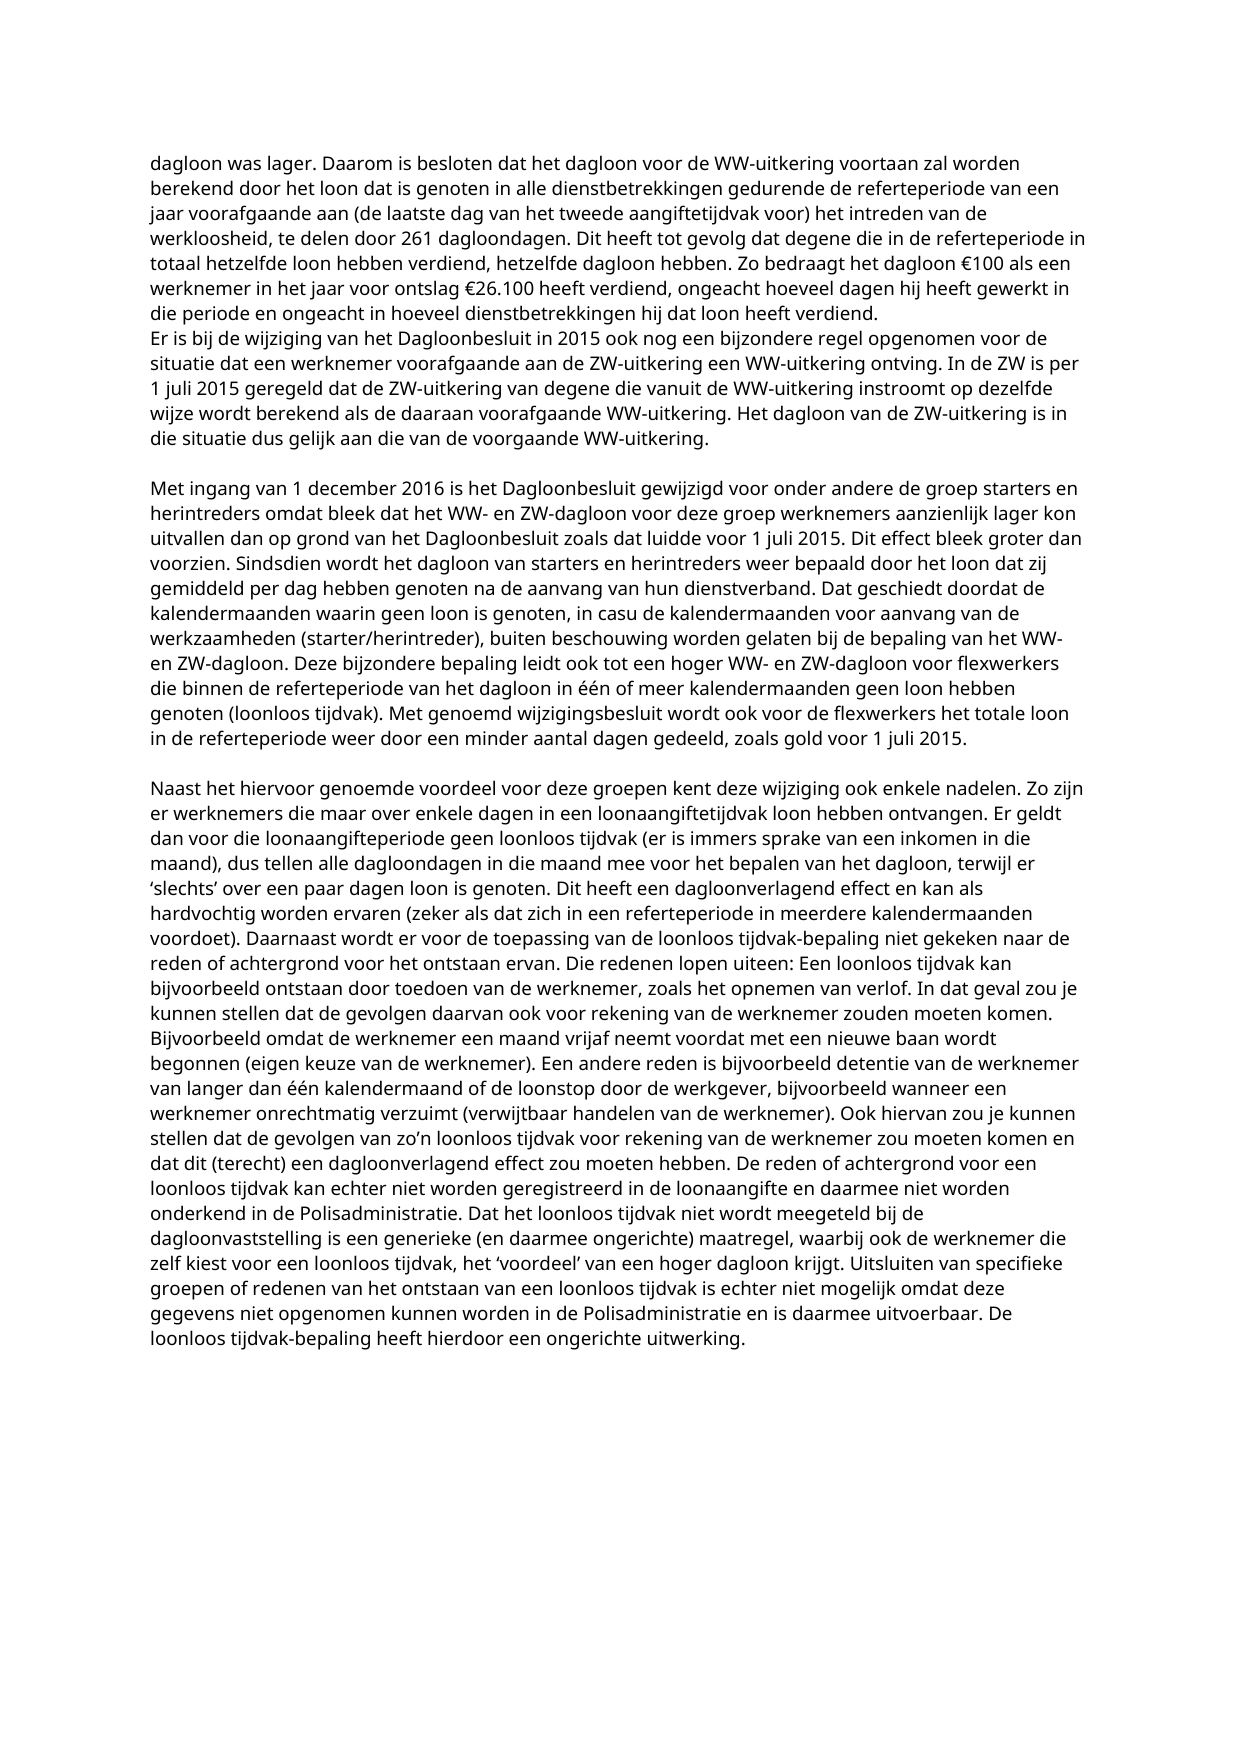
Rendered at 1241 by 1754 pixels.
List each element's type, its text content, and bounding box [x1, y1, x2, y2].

text Er is bij de wijziging van het Dagloonbesluit in 2015 ook nog een bijzondere regel opgenomen voor de situatie dat een werknemer voorafgaande aan de ZW-uitkering een WW-uitkering ontving. In de ZW is per 1 juli 2015 geregeld dat de ZW-uitkering van degene die vanuit de WW-uitkering instroomt op dezelfde wijze wordt berekend als de daaraan voorafgaande WW-uitkering. Het dagloon van de ZW-uitkering is in die situatie dus gelijk aan die van de voorgaande WW-uitkering. [150, 325, 1090, 450]
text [150, 150, 1090, 325]
text Met ingang van 1 december 2016 is het Dagloonbesluit gewijzigd voor onder andere de groep starters en herintreders omdat bleek dat het WW- en ZW-dagloon voor deze groep werknemers aanzienlijk lager kon uitvallen dan op grond van het Dagloonbesluit zoals dat luidde voor 1 juli 2015. Dit effect bleek groter dan voorzien. Sindsdien wordt het dagloon van starters en herintreders weer bepaald door het loon dat zij gemiddeld per dag hebben genoten na de aanvang van hun dienstverband. Dat geschiedt doordat de kalendermaanden waarin geen loon is genoten, in casu de kalendermaanden voor aanvang van de werkzaamheden (starter/herintreder), buiten beschouwing worden gelaten bij de bepaling van het WW- en ZW-dagloon. Deze bijzondere bepaling leidt ook tot een hoger WW- en ZW-dagloon voor flexwerkers die binnen de referteperiode van het dagloon in één of meer kalendermaanden geen loon hebben genoten (loonloos tijdvak). Met genoemd wijzigingsbesluit wordt ook voor de flexwerkers het totale loon in de referteperiode weer door een minder aantal dagen gedeeld, zoals gold voor 1 juli 2015. [150, 475, 1090, 750]
text Naast het hiervoor genoemde voordeel voor deze groepen kent deze wijziging ook enkele nadelen. Zo zijn er werknemers die maar over enkele dagen in een loonaangiftetijdvak loon hebben ontvangen. Er geldt dan voor die loonaangifteperiode geen loonloos tijdvak (er is immers sprake van een inkomen in die maand), dus tellen alle dagloondagen in die maand mee voor het bepalen van het dagloon, terwijl er ‘slechts’ over een paar dagen loon is genoten. Dit heeft een dagloonverlagend effect en kan als hardvochtig worden ervaren (zeker als dat zich in een referteperiode in meerdere kalendermaanden voordoet). Daarnaast wordt er voor de toepassing van de loonloos tijdvak-bepaling niet gekeken naar de reden of achtergrond voor het ontstaan ervan. Die redenen lopen uiteen: Een loonloos tijdvak kan bijvoorbeeld ontstaan door toedoen van de werknemer, zoals het opnemen van verlof. In dat geval zou je kunnen stellen dat de gevolgen daarvan ook voor rekening van de werknemer zouden moeten komen. Bijvoorbeeld omdat de werknemer een maand vrijaf neemt voordat met een nieuwe baan wordt begonnen (eigen keuze van de werknemer). Een andere reden is bijvoorbeeld detentie van de werknemer van langer dan één kalendermaand of de loonstop door de werkgever, bijvoorbeeld wanneer een werknemer onrechtmatig verzuimt (verwijtbaar handelen van de werknemer). Ook hiervan zou je kunnen stellen dat de gevolgen van zo’n loonloos tijdvak voor rekening van de werknemer zou moeten komen en dat dit (terecht) een dagloonverlagend effect zou moeten hebben. De reden of achtergrond voor een loonloos tijdvak kan echter niet worden geregistreerd in de loonaangifte en daarmee niet worden onderkend in de Polisadministratie. Dat het loonloos tijdvak niet wordt meegeteld bij de dagloonvaststelling is een generieke (en daarmee ongerichte) maatregel, waarbij ook de werknemer die zelf kiest voor een loonloos tijdvak, het ‘voordeel’ van een hoger dagloon krijgt. Uitsluiten van specifieke groepen of redenen van het ontstaan van een loonloos tijdvak is echter niet mogelijk omdat deze gegevens niet opgenomen kunnen worden in de Polisadministratie en is daarmee uitvoerbaar. De loonloos tijdvak-bepaling heeft hierdoor een ongerichte uitwerking. [150, 775, 1090, 1350]
